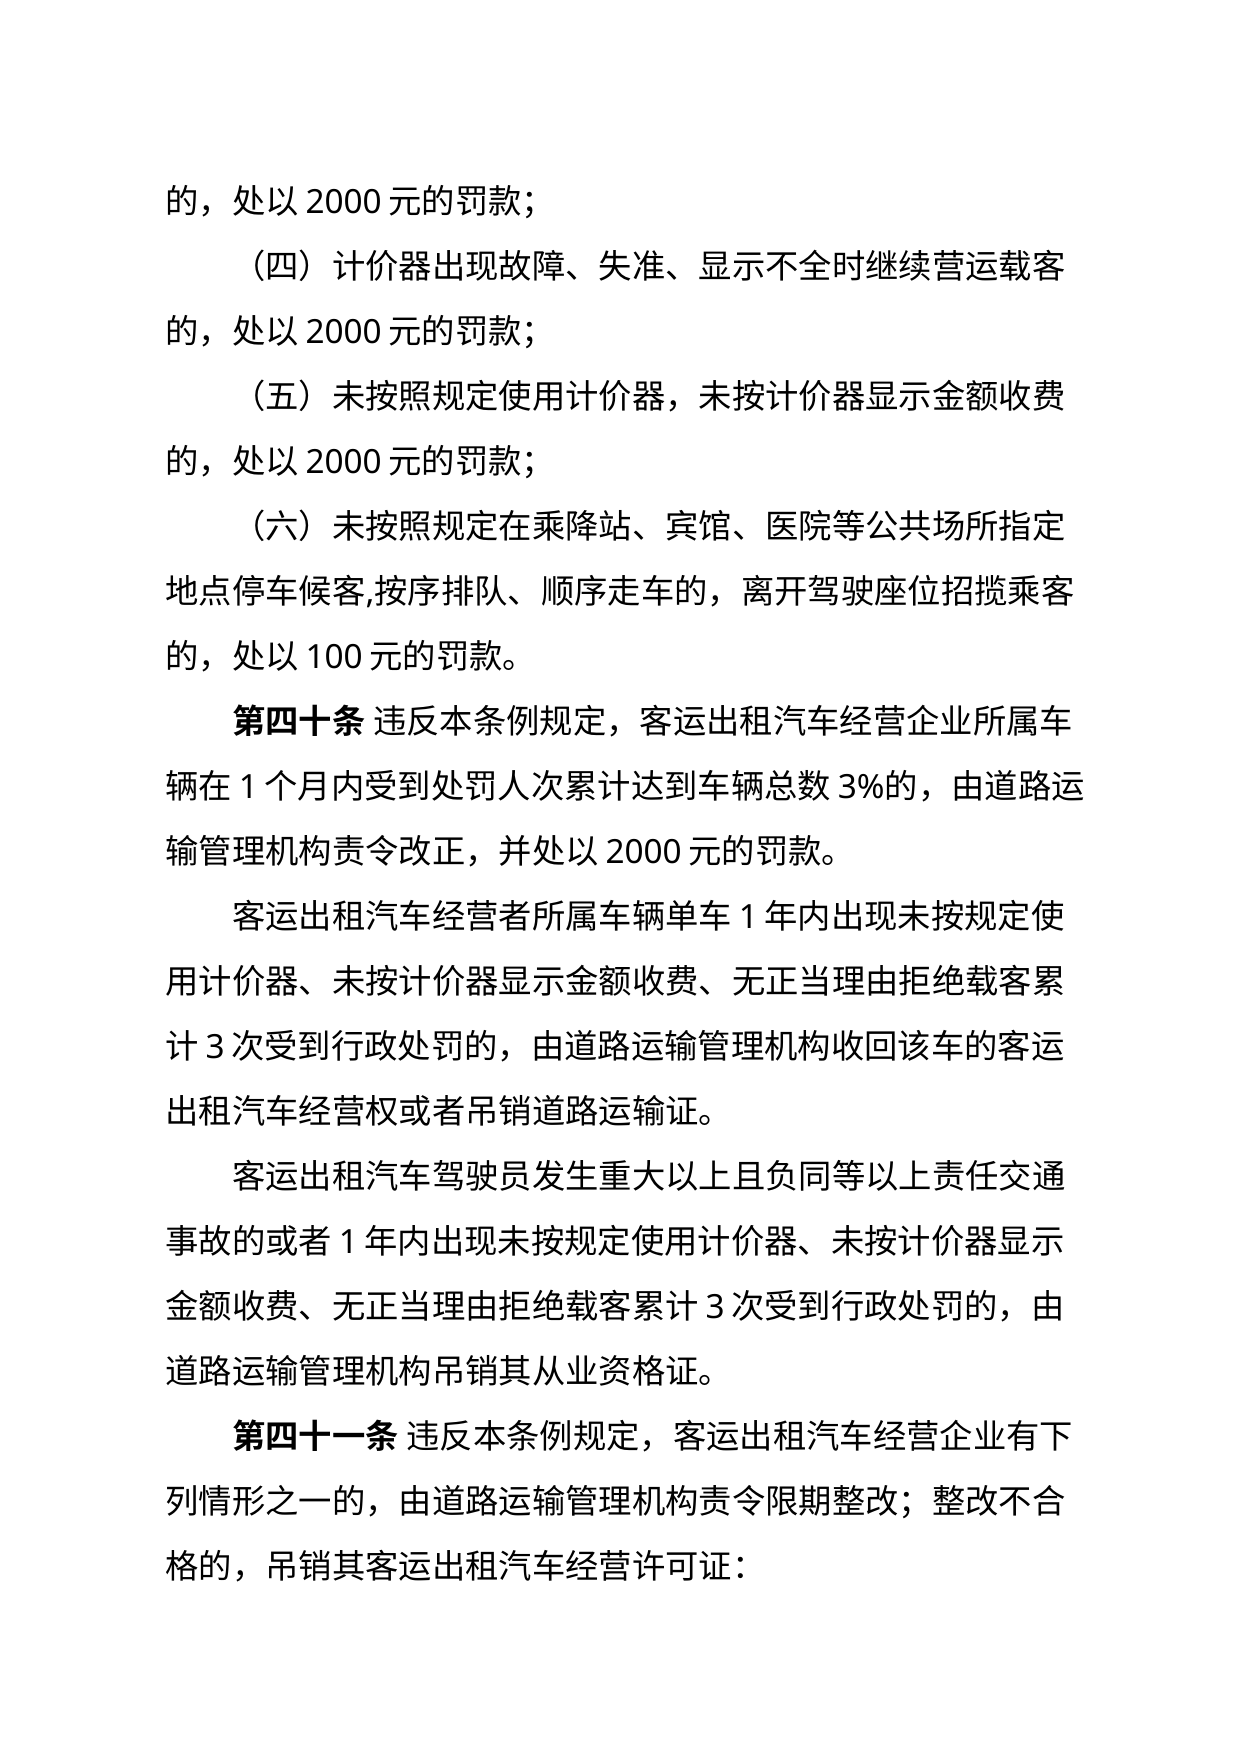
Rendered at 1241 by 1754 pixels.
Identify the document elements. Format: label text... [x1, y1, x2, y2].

text （五）未按照规定使用计价器，未按计价器显示金额收费的，处以2000元的罚款； [165, 362, 1093, 492]
text 客运出租汽车经营者所属车辆单车1年内出现未按规定使用计价器、未按计价器显示金额收费、无正当理由拒绝载客累计3次受到行政处罚的，由道路运输管理机构收回该车的客运出租汽车经营权或者吊销道路运输证。 [165, 882, 1093, 1142]
text （四）计价器出现故障、失准、显示不全时继续营运载客的，处以2000元的罚款； [165, 232, 1093, 362]
text （六）未按照规定在乘降站、宾馆、医院等公共场所指定地点停车候客,按序排队、顺序走车的，离开驾驶座位招揽乘客的，处以100元的罚款。 [165, 492, 1093, 687]
text 第四十条 违反本条例规定，客运出租汽车经营企业所属车辆在1个月内受到处罚人次累计达到车辆总数3%的，由道路运输管理机构责令改正，并处以2000元的罚款。 [165, 687, 1093, 882]
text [165, 167, 1093, 232]
text 第四十一条 违反本条例规定，客运出租汽车经营企业有下列情形之一的，由道路运输管理机构责令限期整改；整改不合格的，吊销其客运出租汽车经营许可证： [165, 1402, 1093, 1597]
text 客运出租汽车驾驶员发生重大以上且负同等以上责任交通事故的或者1年内出现未按规定使用计价器、未按计价器显示金额收费、无正当理由拒绝载客累计3次受到行政处罚的，由道路运输管理机构吊销其从业资格证。 [165, 1142, 1093, 1402]
